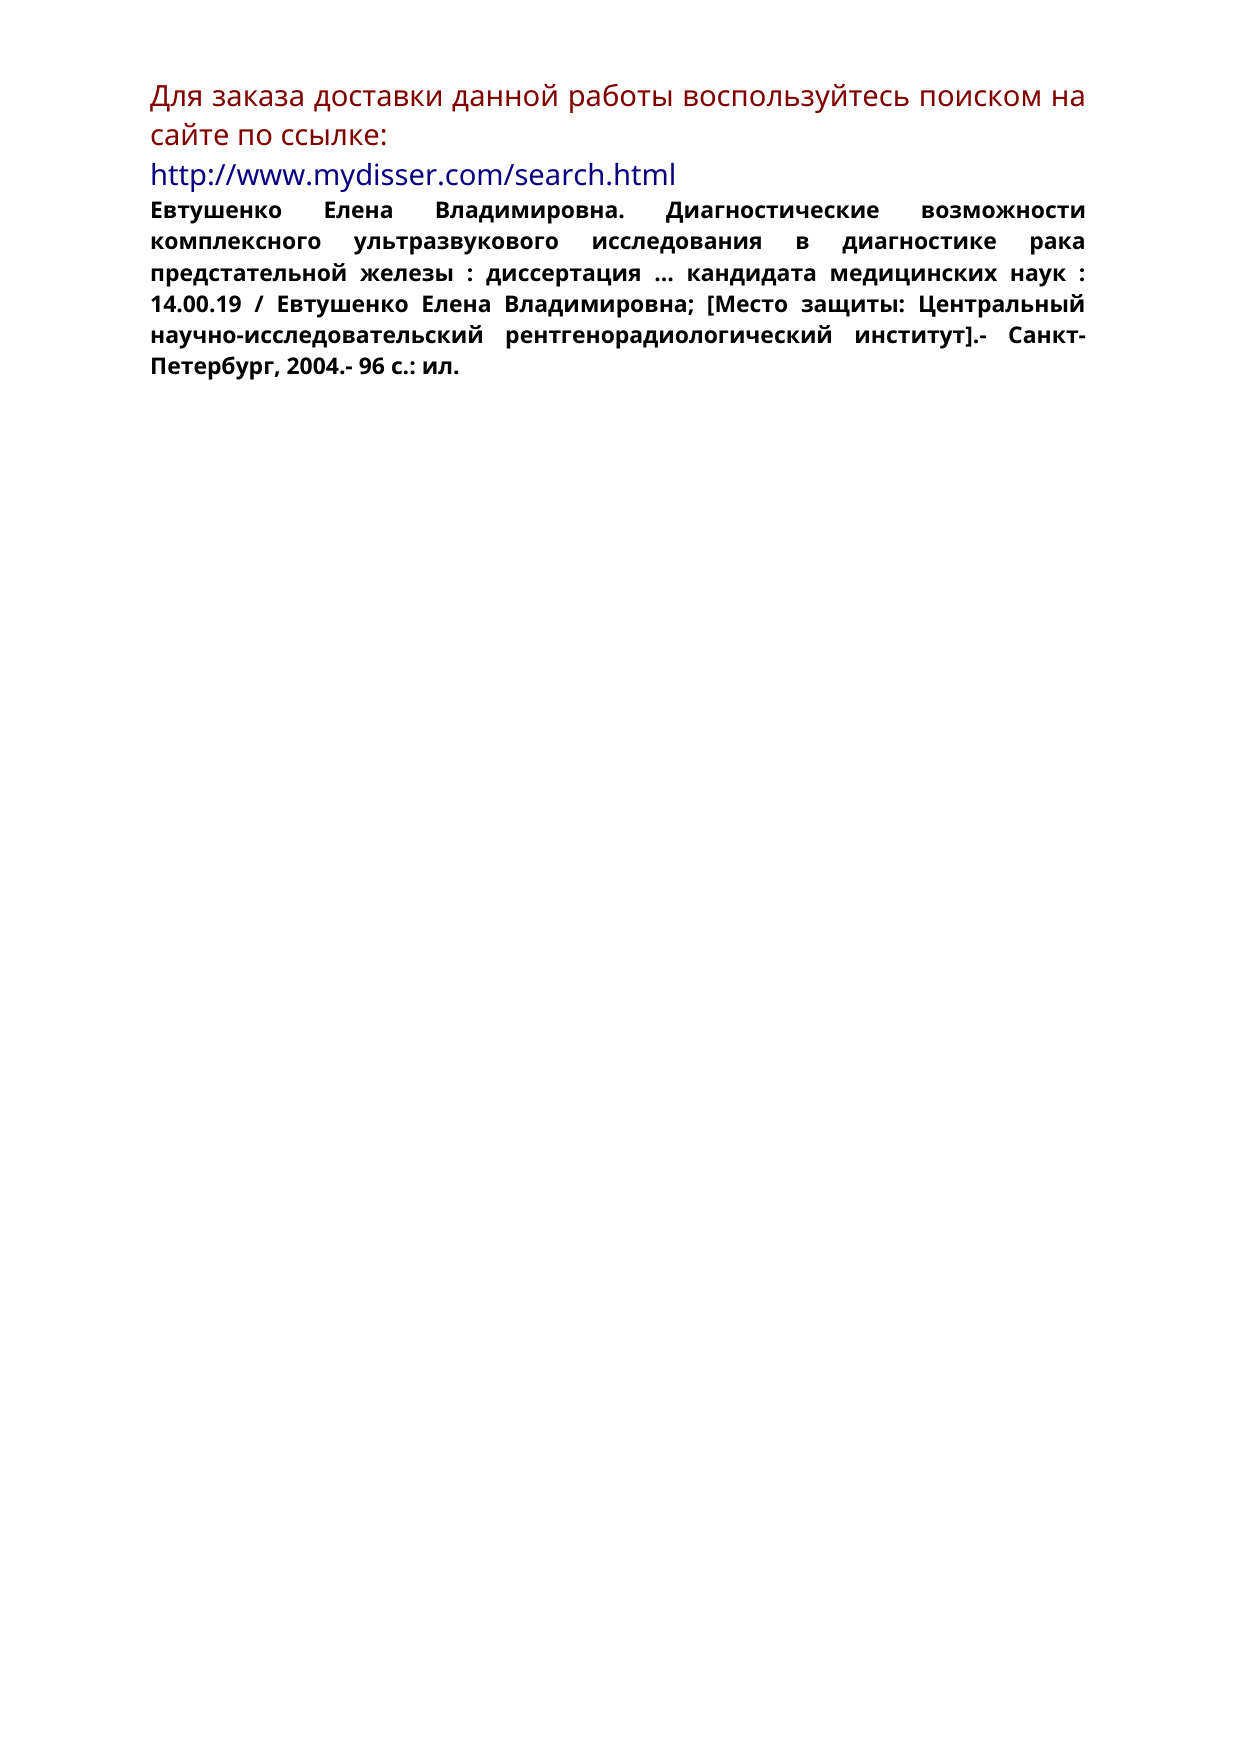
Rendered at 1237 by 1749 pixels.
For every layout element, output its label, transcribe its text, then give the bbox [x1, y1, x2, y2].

text Евтушенко Елена Владимировна. Диагностические возможности комплексного ультразвукового исследования в диагностике рака предстательной железы : диссертация ... кандидата медицинских наук : 14.00.19 / Евтушенко Елена Владимировна; [Место защиты: Центральный научно-исследовательский рентгенорадиологический институт].- Санкт-Петербург, 2004.- 96 с.: ил. [150, 194, 1086, 382]
